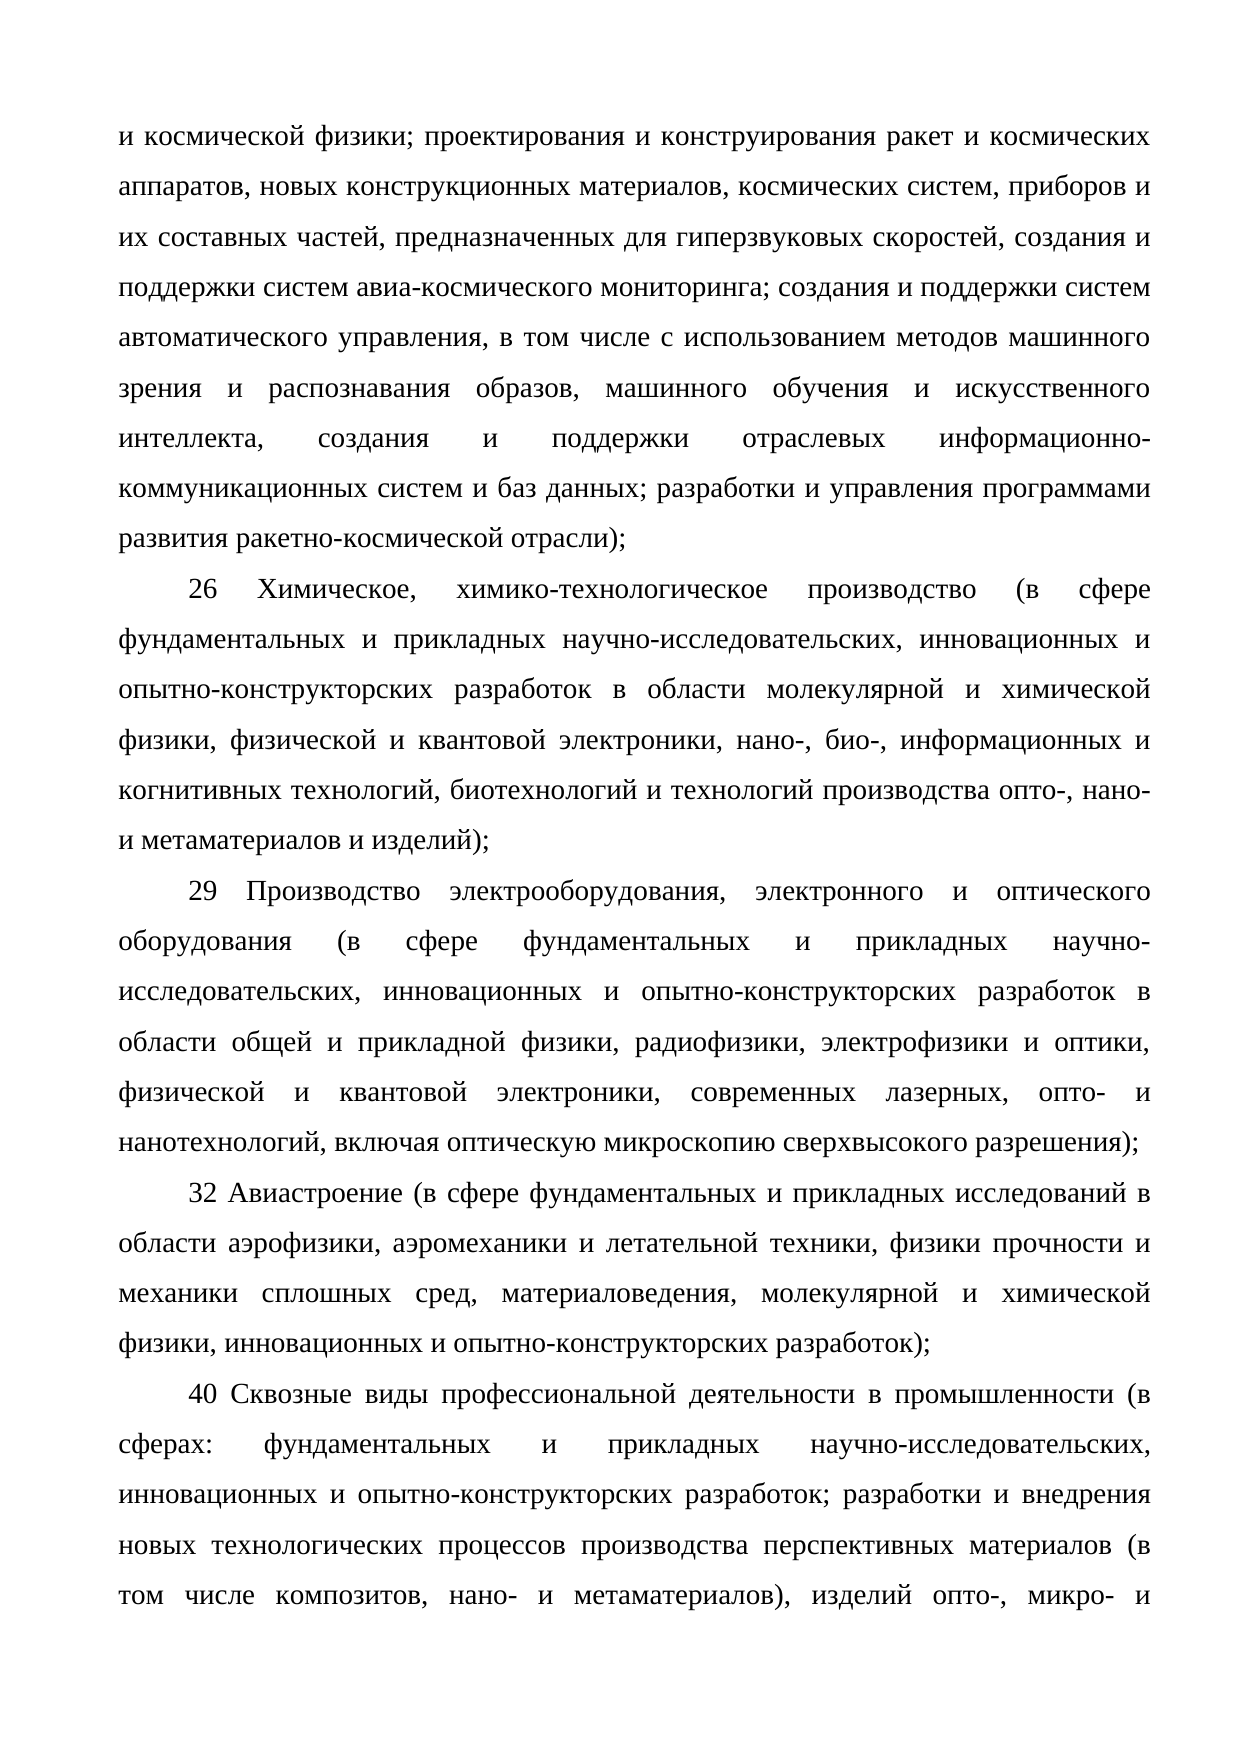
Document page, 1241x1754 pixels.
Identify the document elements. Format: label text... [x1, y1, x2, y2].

text 26 Химическое, химико-технологическое производство (в сфере фундаментальных и прикладных научно-исследовательских, инновационных и опытно-конструкторских разработок в области молекулярной и химической физики, физической и квантовой электроники, нано-, био-, информационных и когнитивных технологий, биотехнологий и технологий производства опто-, нано- и метаматериалов и изделий); [118, 571, 1152, 856]
text 29 Производство электрооборудования, электронного и оптического оборудования (в сфере фундаментальных и прикладных научно-исследовательских, инновационных и опытно-конструкторских разработок в области общей и прикладной физики, радиофизики, электрофизики и оптики, физической и квантовой электроники, современных лазерных, опто- и нанотехнологий, включая оптическую микроскопию сверхвысокого разрешения); [118, 873, 1152, 1158]
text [118, 1376, 1152, 1611]
text 32 Авиастроение (в сфере фундаментальных и прикладных исследований в области аэрофизики, аэромеханики и летательной техники, физики прочности и механики сплошных сред, материаловедения, молекулярной и химической физики, инновационных и опытно-конструкторских разработок); [118, 1175, 1152, 1359]
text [118, 118, 1152, 554]
